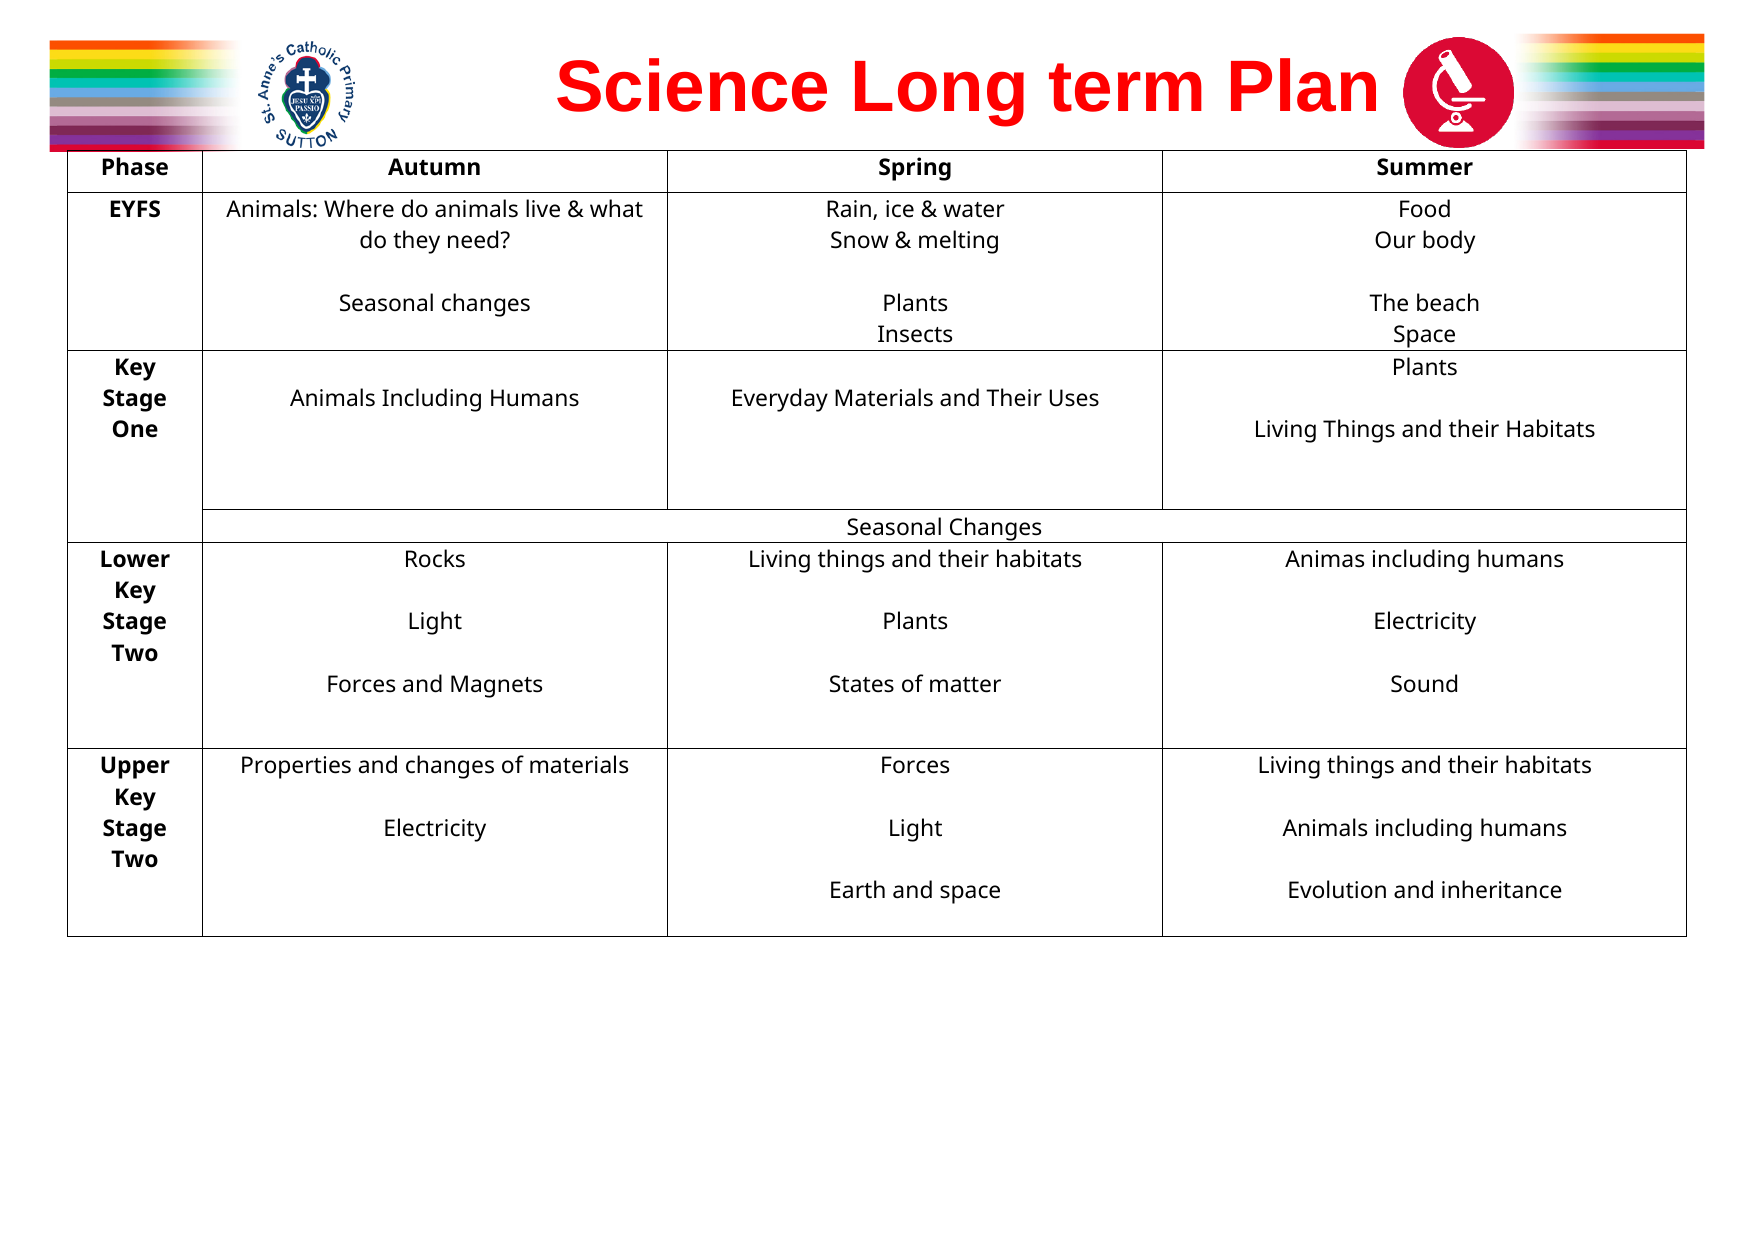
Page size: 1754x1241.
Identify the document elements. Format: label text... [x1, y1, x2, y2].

picture [256, 40, 356, 148]
table_cell Rocks Light Forces and Magnets [203, 543, 667, 748]
table_cell Animals Including Humans [203, 351, 667, 509]
table_cell Rain, ice & water Snow & melting Plants Insects [668, 193, 1162, 349]
table_cell Forces Light Earth and space [668, 749, 1162, 936]
table_cell Everyday Materials and Their Uses [668, 351, 1162, 509]
table_cell Plants Living Things and their Habitats [1163, 351, 1686, 509]
table_cell Lower Key Stage Two [68, 543, 202, 748]
table_cell EYFS [68, 193, 202, 349]
picture [49, 37, 244, 152]
table_cell Living things and their habitats Plants States of matter [668, 543, 1162, 748]
table_cell Upper Key Stage Two [68, 749, 202, 936]
table_cell Food Our body The beach Space [1163, 193, 1686, 349]
table_header Phase [68, 151, 202, 192]
table_cell Animas including humans Electricity Sound [1163, 543, 1686, 748]
table_header Spring [668, 151, 1162, 192]
table_cell Living things and their habitats Animals including humans Evolution and inheritance [1163, 749, 1686, 936]
table_cell Properties and changes of materials Electricity [203, 749, 667, 936]
table_header Autumn [203, 151, 667, 192]
table_header Summer [1163, 151, 1686, 192]
table_cell Key Stage One [68, 351, 202, 542]
table_cell Seasonal Changes [203, 510, 1686, 542]
table_cell Animals: Where do animals live & what do they need? Seasonal changes [203, 193, 667, 349]
picture [1403, 33, 1705, 149]
